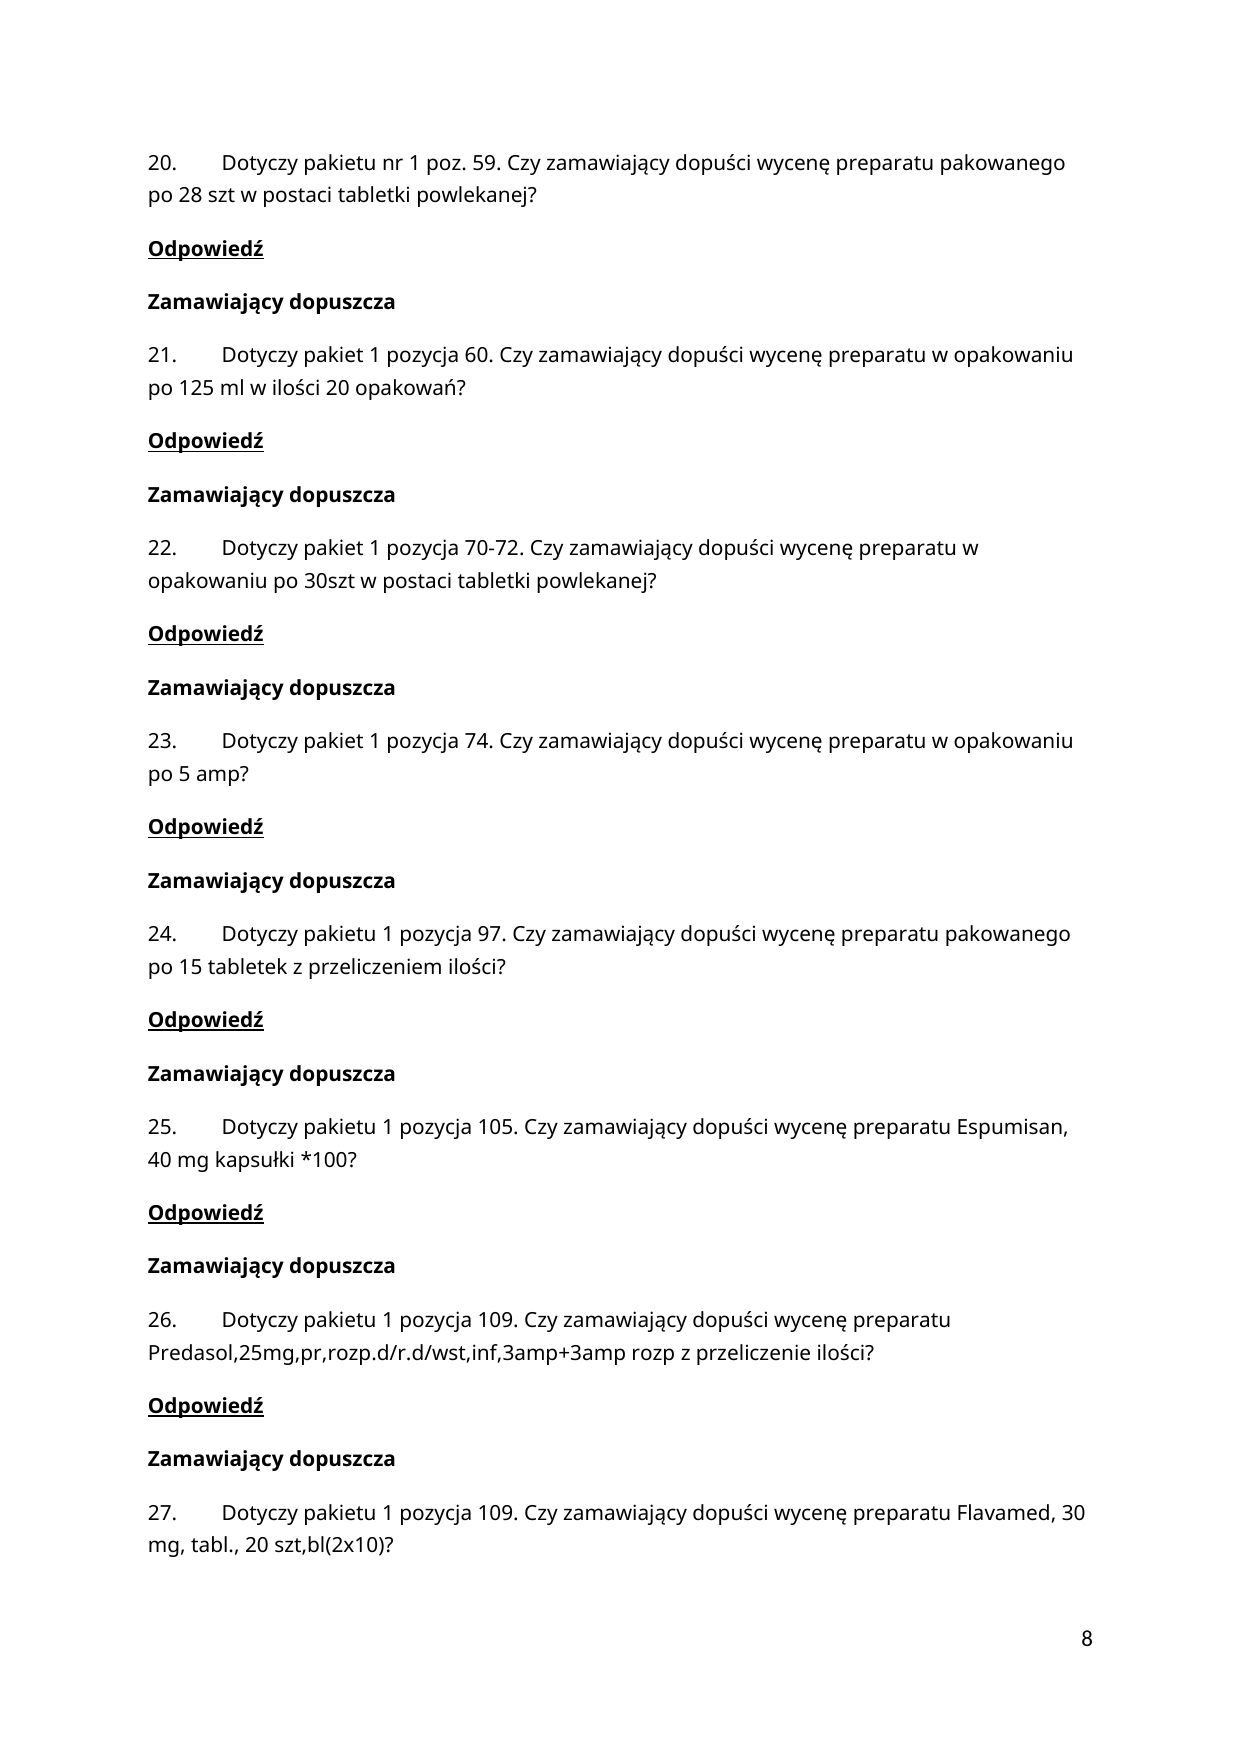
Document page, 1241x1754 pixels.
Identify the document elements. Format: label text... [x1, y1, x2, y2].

text Odpowiedź [148, 619, 1093, 648]
text 22. Dotyczy pakiet 1 pozycja 70-72. Czy zamawiający dopuści wycenę preparatu w opakowaniu po 30szt w postaci tabletki powlekanej? [148, 533, 1093, 594]
text Zamawiający dopuszcza [148, 1252, 1093, 1280]
text 25. Dotyczy pakietu 1 pozycja 105. Czy zamawiający dopuści wycenę preparatu Espumisan, 40 mg kapsułki *100? [148, 1112, 1093, 1173]
text 27. Dotyczy pakietu 1 pozycja 109. Czy zamawiający dopuści wycenę preparatu Flavamed, 30 mg, tabl., 20 szt,bl(2x10)? [148, 1498, 1093, 1559]
text Odpowiedź [148, 427, 1093, 455]
text Zamawiający dopuszcza [148, 480, 1093, 508]
text 21. Dotyczy pakiet 1 pozycja 60. Czy zamawiający dopuści wycenę preparatu w opakowaniu po 125 ml w ilości 20 opakowań? [148, 341, 1093, 402]
text Odpowiedź [148, 1005, 1093, 1034]
text Zamawiający dopuszcza [148, 287, 1093, 316]
text Odpowiedź [148, 1198, 1093, 1227]
text Zamawiający dopuszcza [148, 866, 1093, 894]
text Odpowiedź [148, 812, 1093, 841]
text Odpowiedź [148, 1391, 1093, 1419]
text 24. Dotyczy pakietu 1 pozycja 97. Czy zamawiający dopuści wycenę preparatu pakowanego po 15 tabletek z przeliczeniem ilości? [148, 919, 1093, 980]
text 26. Dotyczy pakietu 1 pozycja 109. Czy zamawiający dopuści wycenę preparatu Predasol,25mg,pr,rozp.d/r.d/wst,inf,3amp+3amp rozp z przeliczenie ilości? [148, 1305, 1093, 1366]
text 23. Dotyczy pakiet 1 pozycja 74. Czy zamawiający dopuści wycenę preparatu w opakowaniu po 5 amp? [148, 726, 1093, 787]
text 20. Dotyczy pakietu nr 1 poz. 59. Czy zamawiający dopuści wycenę preparatu pakowanego po 28 szt w postaci tabletki powlekanej? [148, 148, 1093, 209]
text Odpowiedź [148, 234, 1093, 262]
text Zamawiający dopuszcza [148, 1444, 1093, 1473]
text Zamawiający dopuszcza [148, 673, 1093, 701]
text Zamawiający dopuszcza [148, 1059, 1093, 1087]
